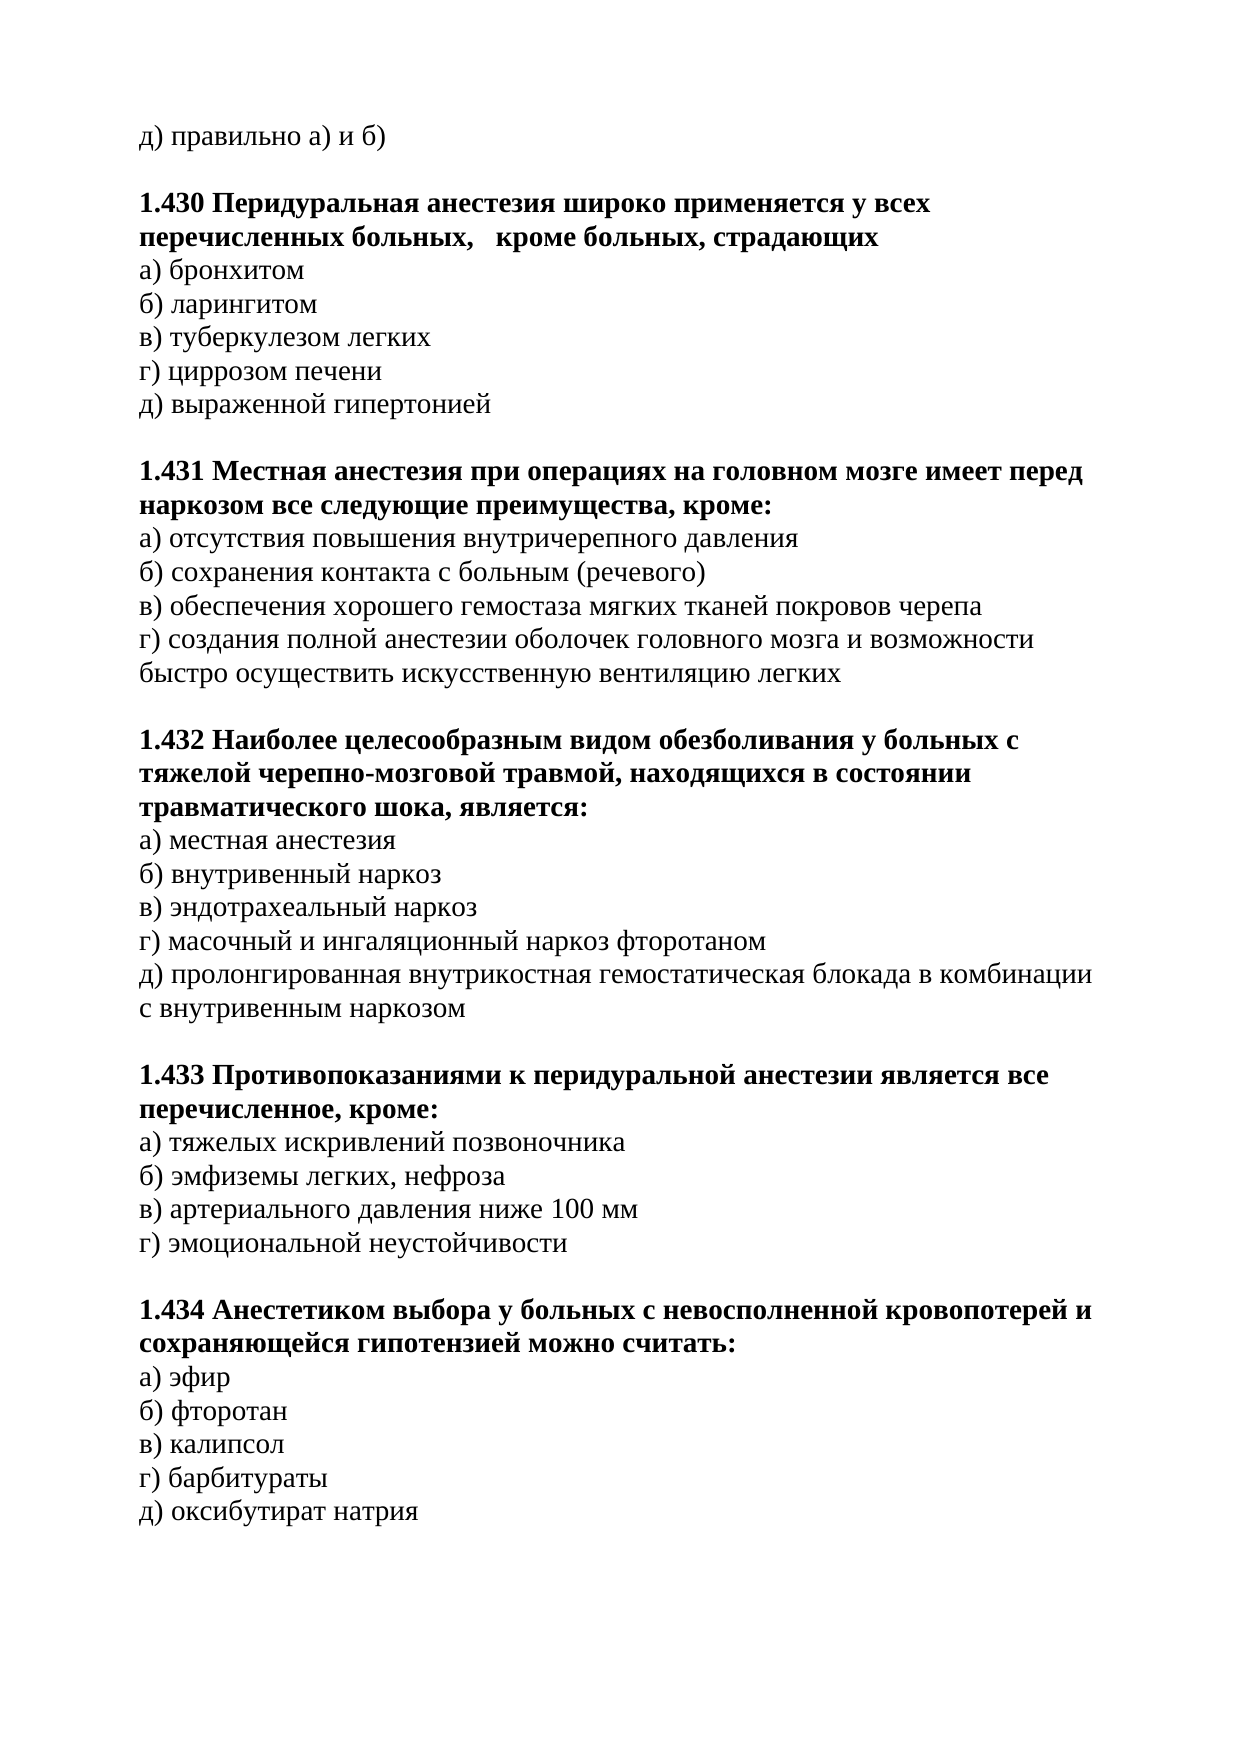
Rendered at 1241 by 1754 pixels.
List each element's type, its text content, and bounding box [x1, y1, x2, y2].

text в) туберкулезом легких [139, 319, 1101, 353]
text г) создания полной анестезии оболочек головного мозга и возможности быстро осуществить искусственную вентиляцию легких [139, 621, 1101, 688]
text д) пролонгированная внутрикостная гемостатическая блокада в комбинации с внутривенным наркозом [139, 957, 1101, 1024]
text б) ларингитом [139, 286, 1101, 319]
text а) эфир [139, 1359, 1101, 1393]
text 1.433 Противопоказаниями к перидуральной анестезии является все перечисленное, кроме: [139, 1057, 1101, 1124]
text д) правильно а) и б) [139, 118, 1101, 152]
text б) фторотан [139, 1393, 1101, 1426]
text а) тяжелых искривлений позвоночника [139, 1124, 1101, 1158]
text в) эндотрахеальный наркоз [139, 889, 1101, 923]
text б) сохранения контакта с больным (речевого) [139, 554, 1101, 588]
text 1.430 Перидуральная анестезия широко применяется у всех перечисленных больных, кроме больных, страдающих [139, 185, 1101, 252]
text г) масочный и ингаляционный наркоз фторотаном [139, 923, 1101, 957]
text а) отсутствия повышения внутричерепного давления [139, 521, 1101, 554]
text а) местная анестезия [139, 822, 1101, 856]
text б) эмфиземы легких, нефроза [139, 1158, 1101, 1191]
text г) эмоциональной неустойчивости [139, 1225, 1101, 1258]
text г) барбитураты [139, 1460, 1101, 1493]
text б) внутривенный наркоз [139, 856, 1101, 889]
text 1.431 Местная анестезия при операциях на головном мозге имеет перед наркозом все следующие преимущества, кроме: [139, 453, 1101, 521]
text 1.434 Анестетиком выбора у больных с невосполненной кровопотерей и сохраняющейся гипотензией можно считать: [139, 1292, 1101, 1359]
text в) обеспечения хорошего гемостаза мягких тканей покровов черепа [139, 588, 1101, 621]
text д) выраженной гипертонией [139, 386, 1101, 420]
text в) артериального давления ниже [139, 1191, 1101, 1225]
text в) калипсол [139, 1426, 1101, 1460]
text д) оксибутират натрия [139, 1493, 1101, 1527]
text г) циррозом печени [139, 353, 1101, 386]
text а) бронхитом [139, 252, 1101, 286]
text 1.432 Наиболее целесообразным видом обезболивания у больных с тяжелой черепно-мозговой травмой, находящихся в состоянии травматического шока, является: [139, 722, 1101, 822]
